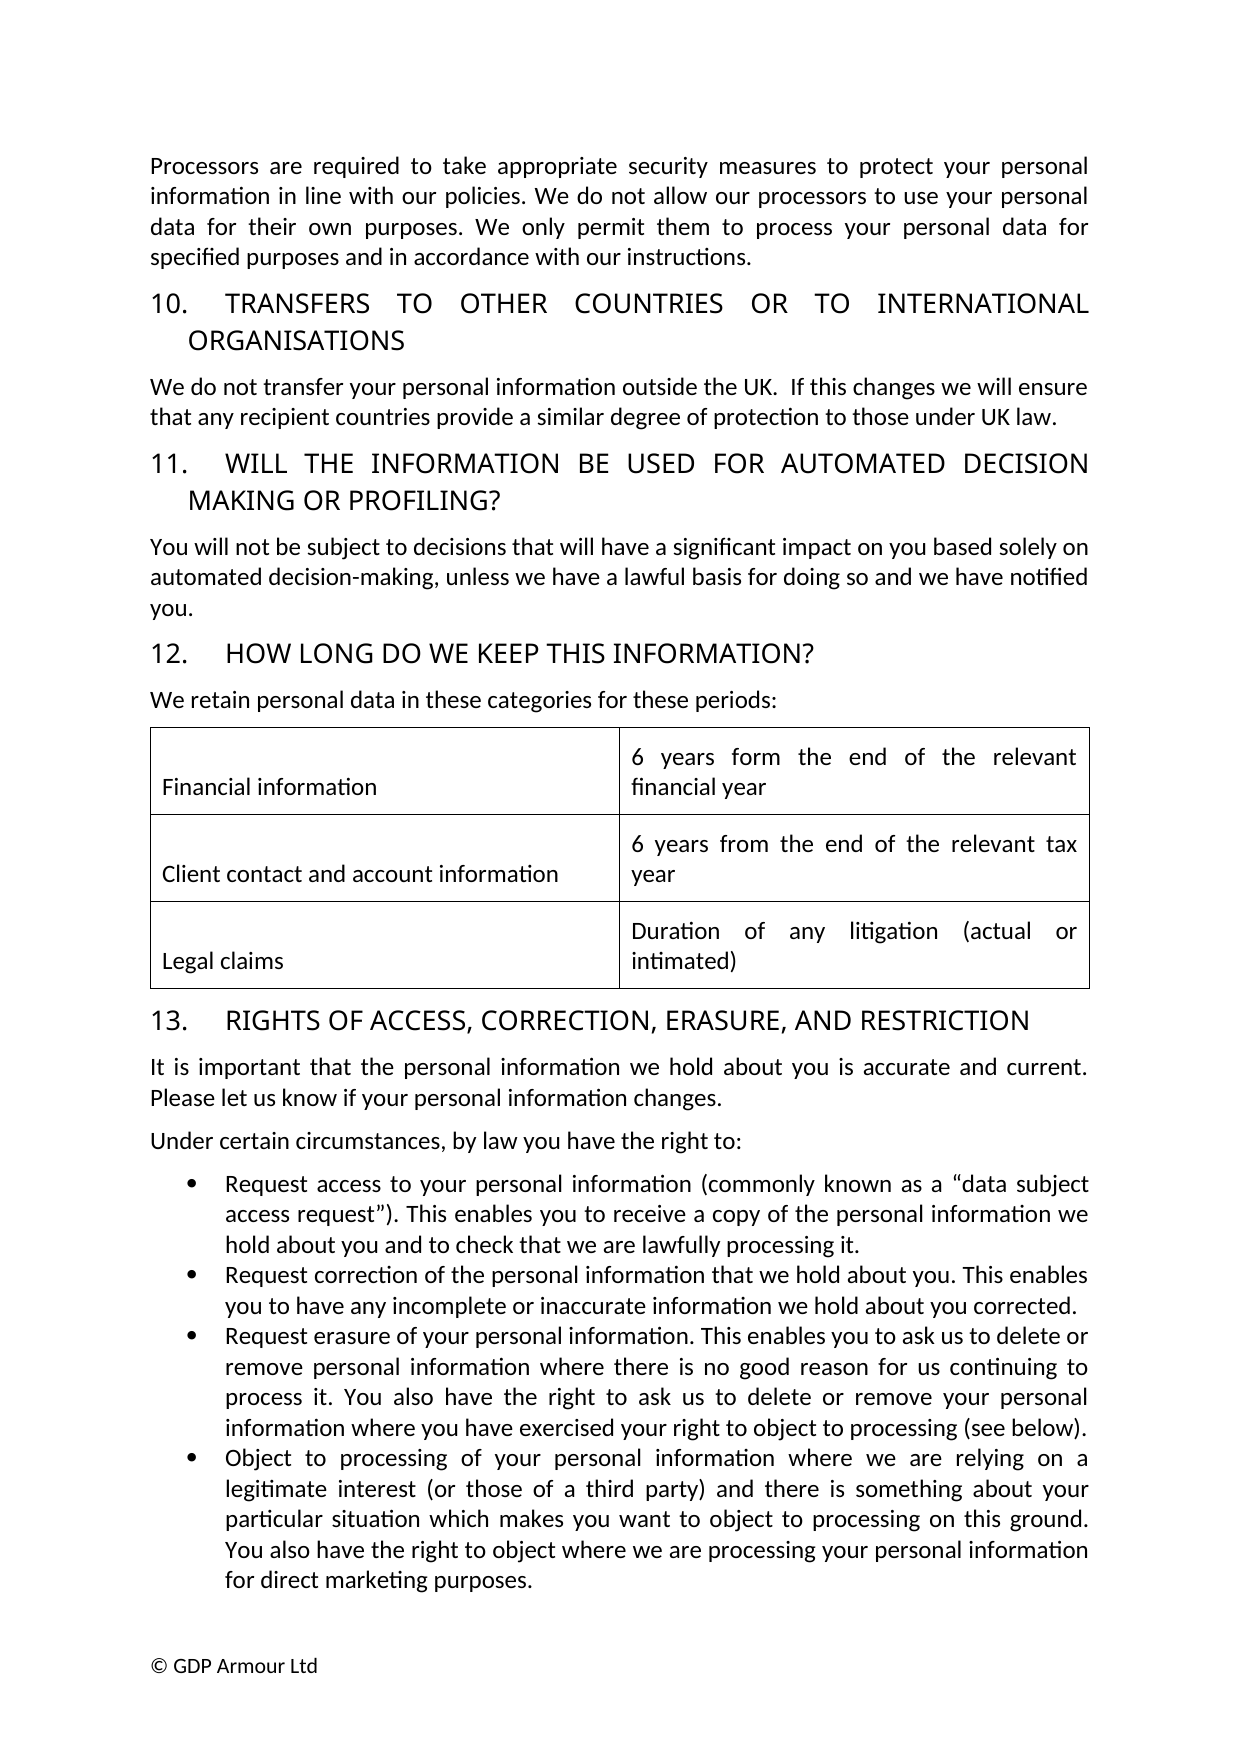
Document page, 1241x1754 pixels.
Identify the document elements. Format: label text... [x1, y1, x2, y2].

subtitle RIGHTS OF ACCESS, CORRECTION, ERASURE, AND RESTRICTION [150, 1002, 1090, 1039]
list Object to processing of your personal information where we are relying on a legitimate interest (or those of a third party) and there is something about your particular situation which makes you want to object to processing on this ground. You also have the right to object where we are processing your personal information for direct marketing purposes. [187, 1442, 1090, 1595]
text We retain personal data in these categories for these periods: [150, 684, 1090, 714]
subtitle HOW LONG DO WE KEEP THIS INFORMATION? [150, 635, 1090, 672]
list Request access to your personal information (commonly known as a “data subject access request”). This enables you to receive a copy of the personal information we hold about you and to check that we are lawfully processing it. [187, 1168, 1090, 1259]
text It is important that the personal information we hold about you is accurate and current. Please let us know if your personal information changes. [150, 1051, 1090, 1112]
list Request correction of the personal information that we hold about you. This enables you to have any incomplete or inaccurate information we hold about you corrected. [187, 1259, 1090, 1320]
table_cell 6 years from the end of the relevant tax year [620, 815, 1089, 901]
text Processors are required to take appropriate security measures to protect your personal information in line with our policies. We do not allow our processors to use your personal data for their own purposes. We only permit them to process your personal data for specified purposes and in accordance with our instructions. [150, 150, 1090, 272]
table_cell Duration of any litigation (actual or intimated) [620, 902, 1089, 988]
table_header 6 years form the end of the relevant financial year [620, 728, 1089, 814]
text You will not be subject to decisions that will have a significant impact on you based solely on automated decision-making, unless we have a lawful basis for doing so and we have notified you. [150, 531, 1090, 622]
table_cell Legal claims [151, 902, 619, 988]
table_header Financial information [151, 728, 619, 814]
list Request erasure of your personal information. This enables you to ask us to delete or remove personal information where there is no good reason for us continuing to process it. You also have the right to ask us to delete or remove your personal information where you have exercised your right to object to processing (see below). [187, 1320, 1090, 1442]
subtitle WILL THE INFORMATION BE USED FOR AUTOMATED DECISION MAKING OR PROFILING? [150, 444, 1090, 518]
text We do not transfer your personal information outside the UK. If this changes we will ensure that any recipient countries provide a similar degree of protection to those under UK law. [150, 371, 1090, 432]
table_cell Client contact and account information [151, 815, 619, 901]
text Under certain circumstances, by law you have the right to: [150, 1125, 1090, 1155]
subtitle TRANSFERS TO OTHER COUNTRIES OR TO INTERNATIONAL ORGANISATIONS [150, 284, 1090, 358]
